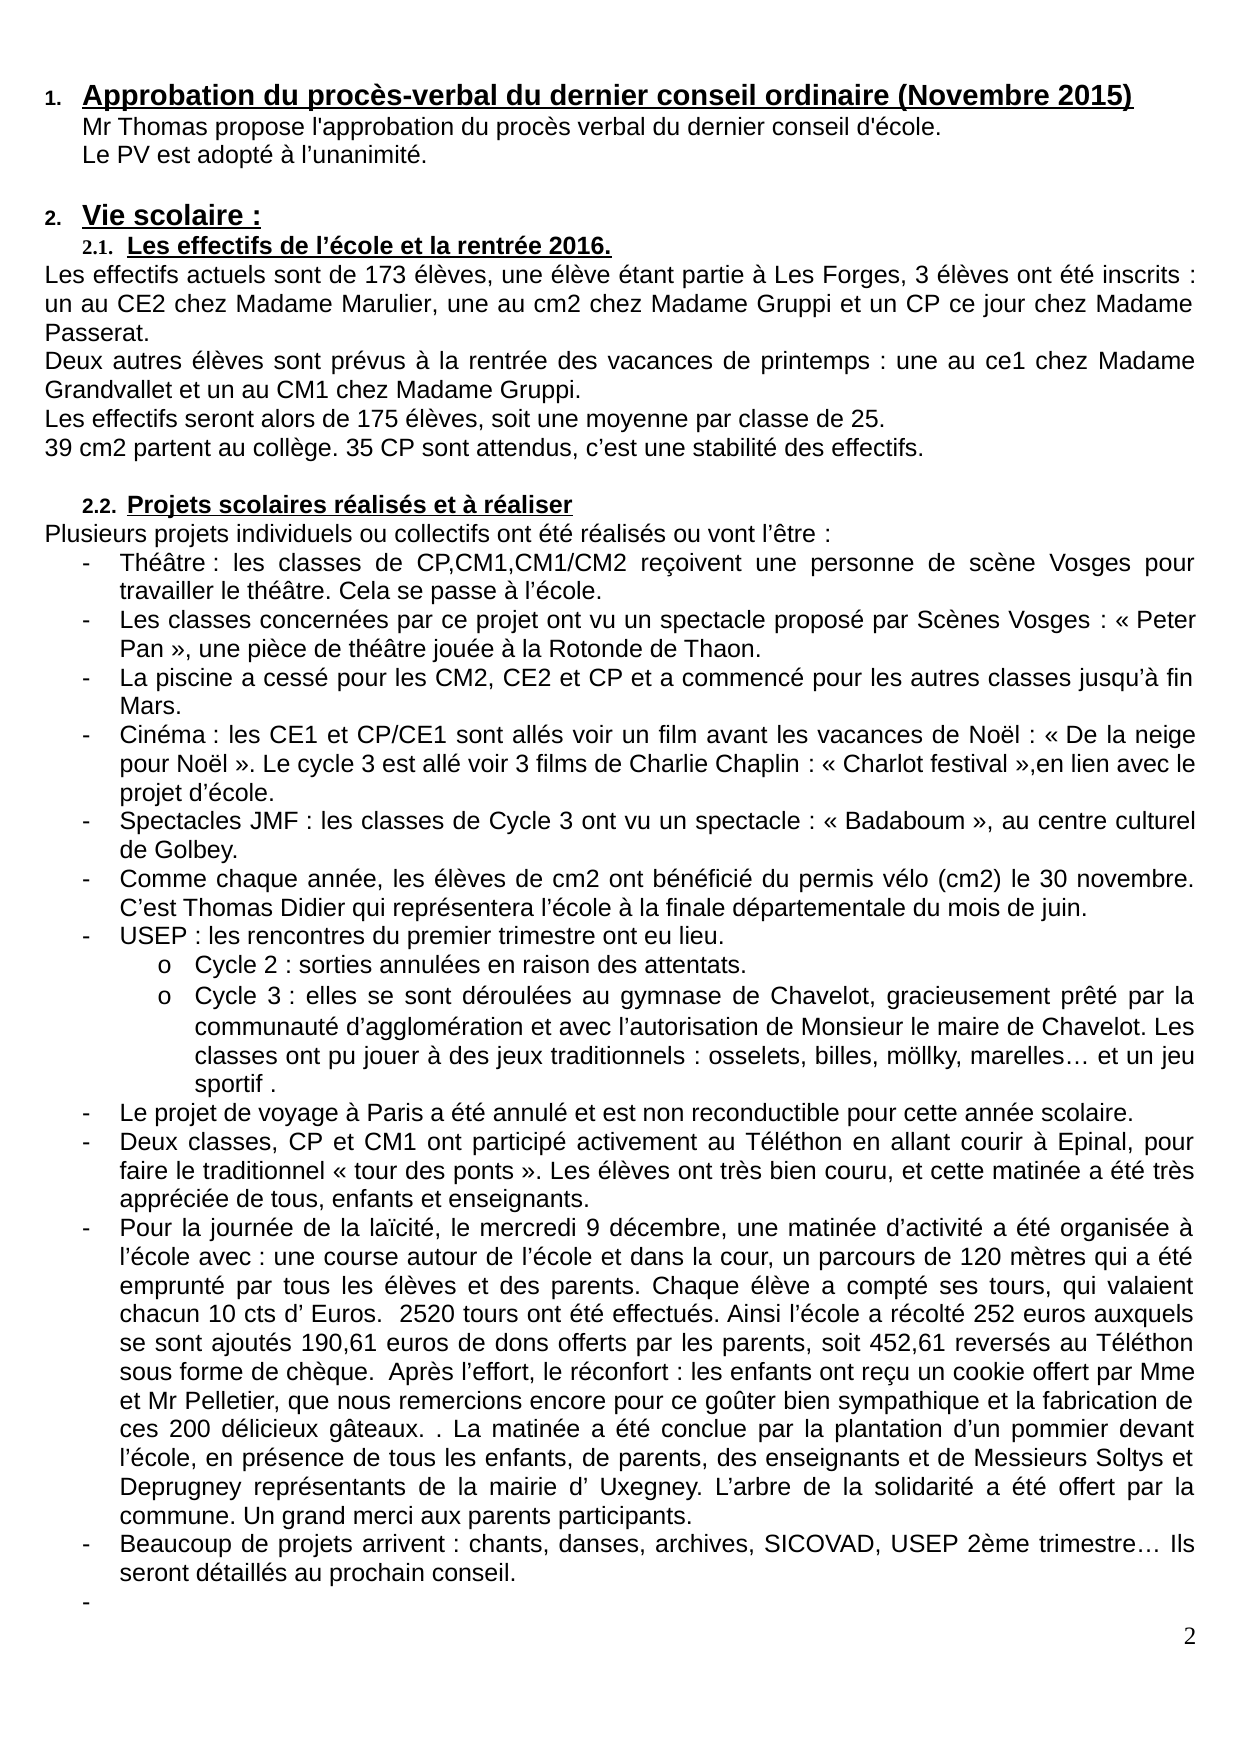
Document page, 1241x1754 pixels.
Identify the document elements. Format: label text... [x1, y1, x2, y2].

text Mr Thomas propose l'approbation du procès verbal du dernier conseil d'école. [82, 111, 1196, 140]
list Cycle 3 : elles se sont déroulées au gymnase de Chavelot, gracieusement prêté par la communauté d’agglomération et avec l’autorisation de Monsieur le maire de Chavelot. Les classes ont pu jouer à des jeux traditionnels : osselets, billes, möllky, marelles… et un jeu sportif . [157, 981, 1196, 1098]
text Les effectifs seront alors de 175 élèves, soit une moyenne par classe de 25. [44, 404, 1196, 432]
text 39 cm2 partent au collège. 35 CP sont attendus, c’est une stabilité des effectifs. [44, 432, 1196, 461]
list Les classes concernées par ce projet ont vu un spectacle proposé par Scènes Vosges : « Peter Pan », une pièce de théâtre jouée à la Rotonde de Thaon. [82, 605, 1196, 662]
list Deux classes, CP et CM1 ont participé activement au Téléthon en allant courir à Epinal, pour faire le traditionnel « tour des ponts ». Les élèves ont très bien couru, et cette matinée a été très appréciée de tous, enfants et enseignants. [82, 1127, 1196, 1213]
text Le PV est adopté à l’unanimité. [82, 140, 1196, 169]
list Pour la journée de la laïcité, le mercredi 9 décembre, une matinée d’activité a été organisée à l’école avec : une course autour de l’école et dans la cour, un parcours de 120 mètres qui a été emprunté par tous les élèves et des parents. Chaque élève a compté ses tours, qui valaient chacun 10 cts d’ Euros. 2520 tours ont été effectués. Ainsi l’école a récolté 252 euros auxquels se sont ajoutés 190,61 euros de dons offerts par les parents, soit 452,61 reversés au Téléthon sous forme de chèque. Après l’effort, le réconfort : les enfants ont reçu un cookie offert par Mme et Mr Pelletier, que nous remercions encore pour ce goûter bien sympathique et la fabrication de ces 200 délicieux gâteaux. . La matinée a été conclue par la plantation d’un pommier devant l’école, en présence de tous les enfants, de parents, des enseignants et de Messieurs Soltys et Deprugney représentants de la mairie d’ Uxegney. L’arbre de la solidarité a été offert par la commune. Un grand merci aux parents participants. [82, 1213, 1196, 1529]
text Les effectifs actuels sont de 173 élèves, une élève étant partie à Les Forges, 3 élèves ont été inscrits : un au CE2 chez Madame Marulier, une au cm2 chez Madame Gruppi et un CP ce jour chez Madame Passerat. [44, 260, 1196, 346]
list Cycle 2 : sorties annulées en raison des attentats. [157, 950, 1196, 981]
list Beaucoup de projets arrivent : chants, danses, archives, SICOVAD, USEP 2ème trimestre… Ils seront détaillés au prochain conseil. [82, 1529, 1196, 1587]
list Spectacles JMF : les classes de Cycle 3 ont vu un spectacle : « Badaboum », au centre culturel de Golbey. [82, 806, 1196, 864]
list Approbation du procès-verbal du dernier conseil ordinaire (Novembre 2015) [44, 78, 1196, 111]
list Projets scolaires réalisés et à réaliser [82, 490, 1196, 519]
text Deux autres élèves sont prévus à la rentrée des vacances de printemps : une au ce1 chez Madame Grandvallet et un au CM1 chez Madame Gruppi. [44, 346, 1196, 404]
list Vie scolaire : [44, 198, 1196, 231]
list Théâtre : les classes de CP,CM1,CM1/CM2 reçoivent une personne de scène Vosges pour travailler le théâtre. Cela se passe à l’école. [82, 547, 1196, 605]
list Les effectifs de l’école et la rentrée 2016. [82, 231, 1196, 260]
list Le projet de voyage à Paris a été annulé et est non reconductible pour cette année scolaire. [82, 1098, 1196, 1127]
list Comme chaque année, les élèves de cm2 ont bénéficié du permis vélo (cm2) le 30 novembre. C’est Thomas Didier qui représentera l’école à la finale départementale du mois de juin. [82, 864, 1196, 921]
list USEP : les rencontres du premier trimestre ont eu lieu. [82, 921, 1196, 950]
text Plusieurs projets individuels ou collectifs ont été réalisés ou vont l’être : [44, 519, 1196, 547]
list Cinéma : les CE1 et CP/CE1 sont allés voir un film avant les vacances de Noël : « De la neige pour Noël ». Le cycle 3 est allé voir 3 films de Charlie Chaplin : « Charlot festival »,en lien avec le projet d’école. [82, 720, 1196, 806]
list La piscine a cessé pour les CM2, CE2 et CP et a commencé pour les autres classes jusqu’à fin Mars. [82, 662, 1196, 720]
